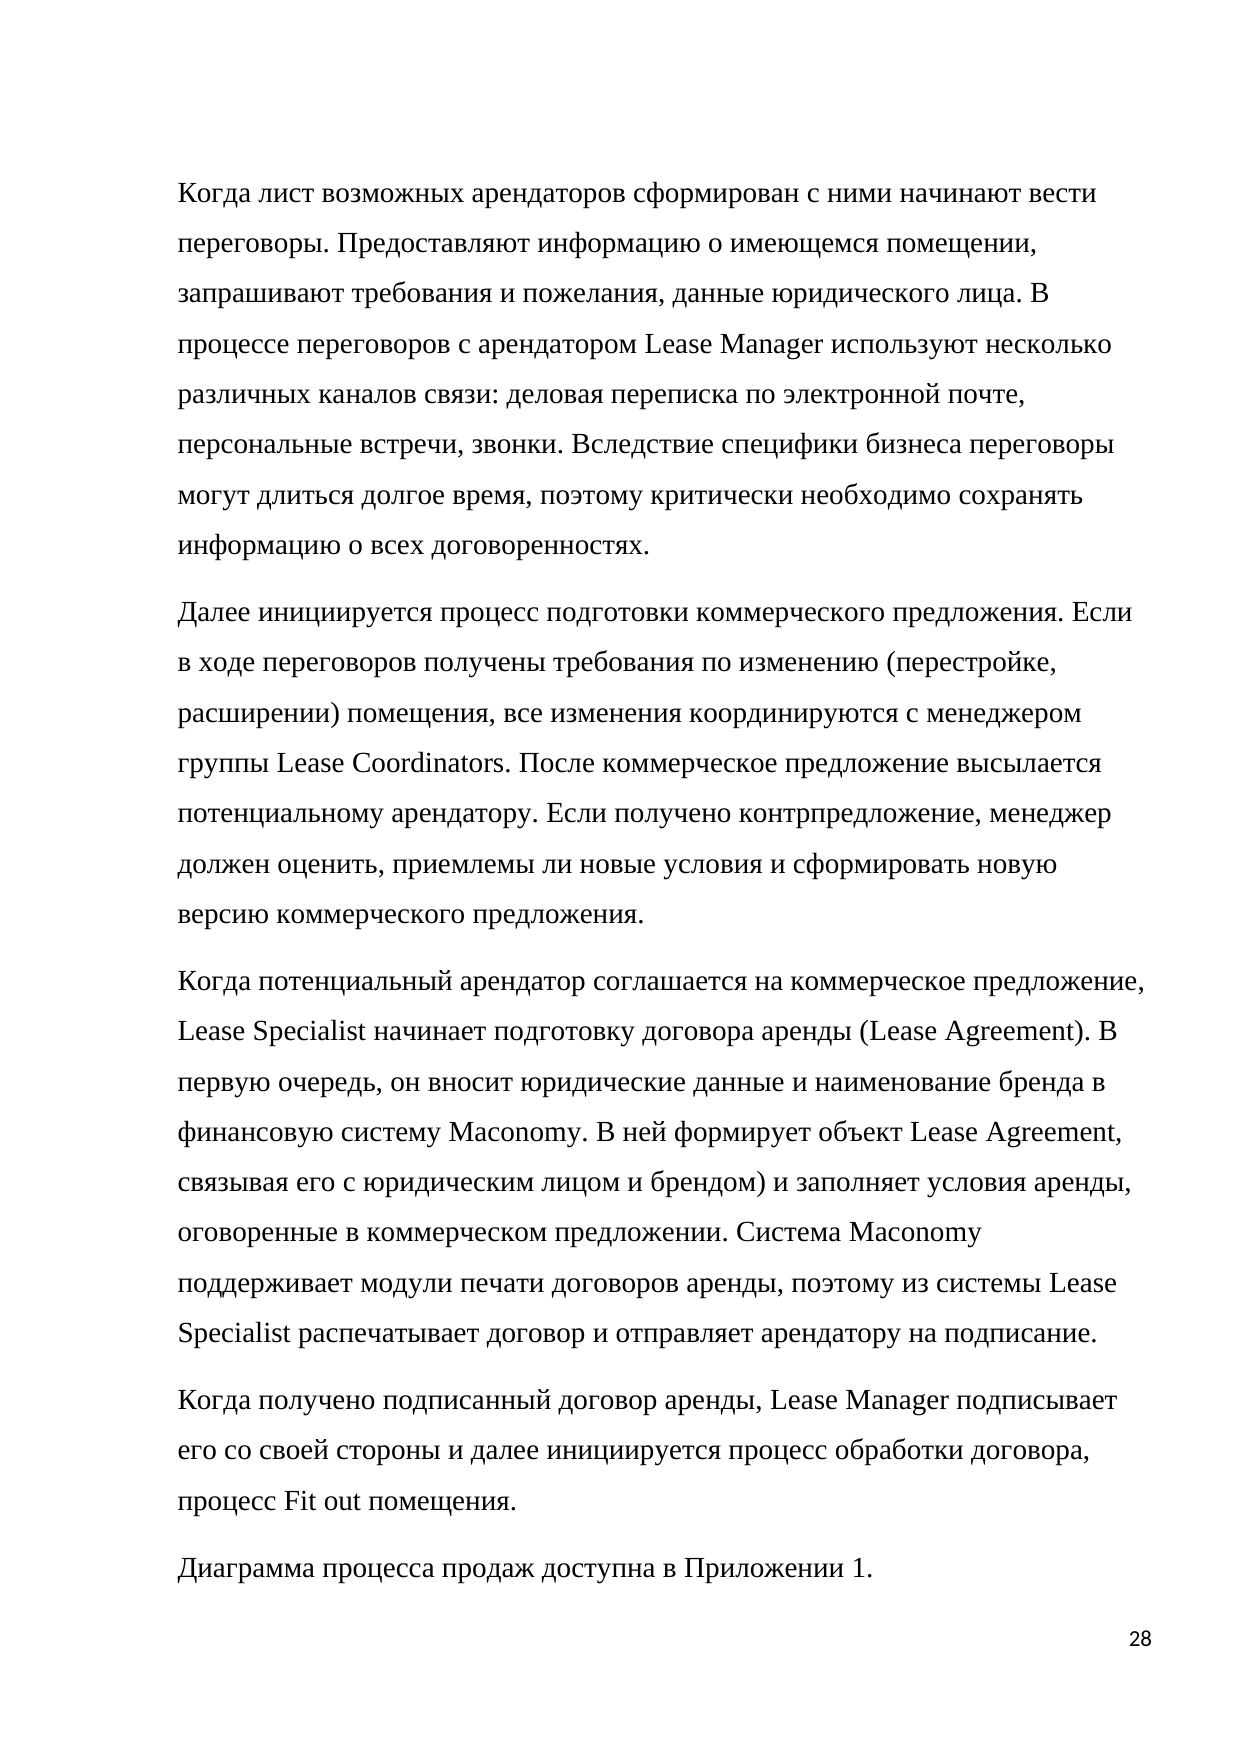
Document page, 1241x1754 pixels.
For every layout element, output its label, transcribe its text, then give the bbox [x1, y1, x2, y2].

text Далее инициируется процесс подготовки коммерческого предложения. Если в ходе переговоров получены требования по изменению (перестройке, расширении) помещения, все изменения координируются с менеджером группы Lease Coordinators. После коммерческое предложение высылается потенциальному арендатору. Если получено контрпредложение, менеджер должен оценить, приемлемы ли новые условия и сформировать новую версию коммерческого предложения. [177, 594, 1152, 929]
text Когда получено подписанный договор аренды, Lease Manager подписывает его со своей стороны и далее инициируется процесс обработки договора, процесс Fit out помещения. [177, 1382, 1152, 1516]
text Когда лист возможных арендаторов сформирован с ними начинают вести переговоры. Предоставляют информацию о имеющемся помещении, запрашивают требования и пожелания, данные юридического лица. В процессе переговоров с арендатором Lease Manager используют несколько различных каналов связи: деловая переписка по электронной почте, персональные встречи, звонки. Вследствие специфики бизнеса переговоры могут длиться долгое время, поэтому критически необходимо сохранять информацию о всех договоренностях. [177, 175, 1152, 561]
text Когда потенциальный арендатор соглашается на коммерческое предложение, Lease Specialist начинает подготовку договора аренды (Lease Agreement). В первую очередь, он вносит юридические данные и наименование бренда в финансовую систему Maconomy. В ней формирует объект Lease Agreement, связывая его с юридическим лицом и брендом) и заполняет условия аренды, оговоренные в коммерческом предложении. Система Maconomy поддерживает модули печати договоров аренды, поэтому из системы Lease Specialist распечатывает договор и отправляет арендатору на подписание. [177, 963, 1152, 1349]
text Диаграмма процесса продаж доступна в Приложении 1. [177, 1550, 1152, 1583]
